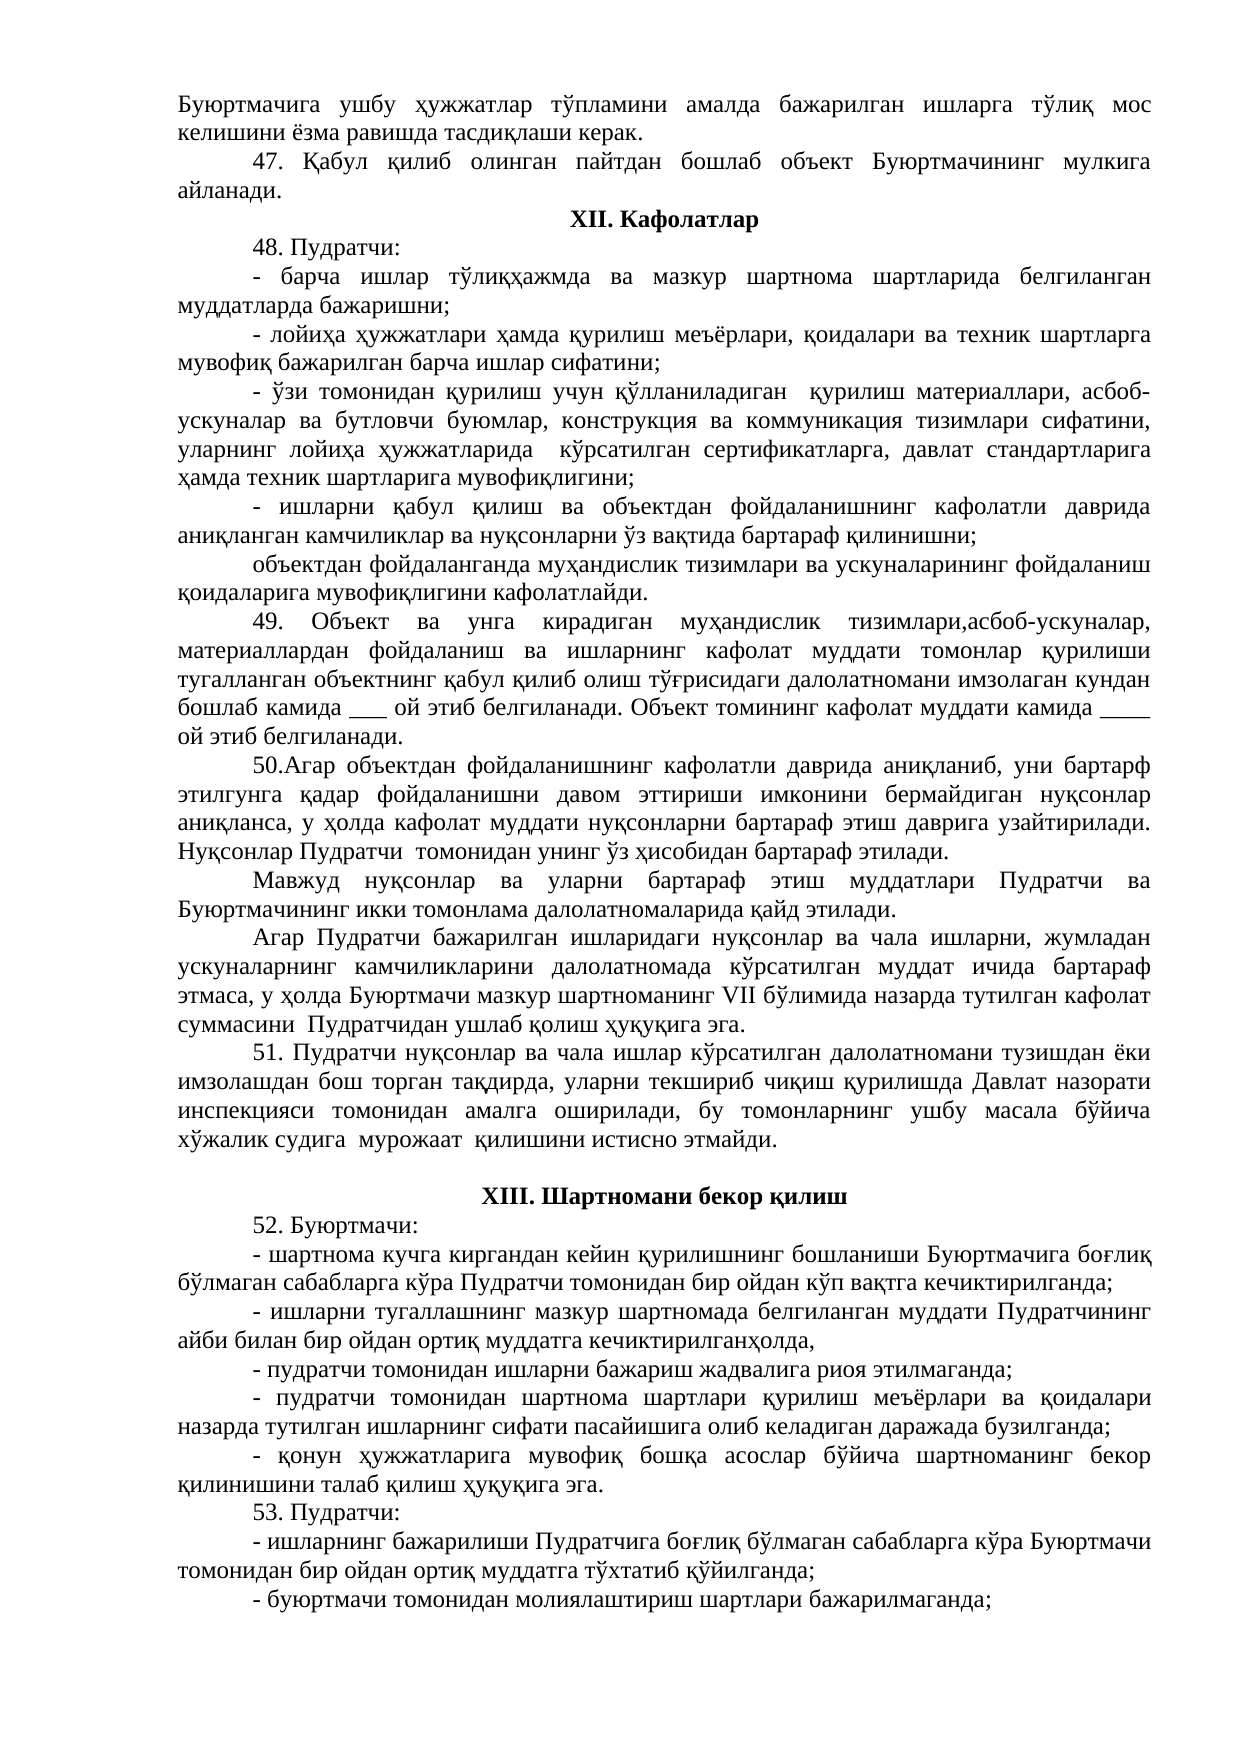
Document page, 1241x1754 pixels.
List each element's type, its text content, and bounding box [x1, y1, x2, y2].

text Мавжуд нуқсонлар ва уларни бартараф этиш муддатлари Пудратчи ва Буюртмачининг икки томонлама далолатномаларида қайд этилади. [177, 865, 1152, 922]
text - буюртмачи томонидан молиялаштириш шартлари бажарилмаганда; [177, 1584, 1152, 1612]
text - ўзи томонидан қурилиш учун қўлланиладиган қурилиш материаллари, асбоб-ускуналар ва бутловчи буюмлар, конструкция ва коммуникация тизимлари сифатини, уларнинг лойиҳа ҳужжатларида кўрсатилган сертификатларга, давлат стандартларига ҳамда техник шартларига мувофиқлигини; [177, 376, 1152, 491]
text - шартнома кучга киргандан кейин қурилишнинг бошланиши Буюртмачига боғлиқ бўлмаган сабабларга кўра Пудратчи томонидан бир ойдан кўп вақтга кечиктирилганда; [177, 1239, 1152, 1296]
text 50.Агар объектдан фойдаланишнинг кафолатли даврида аниқланиб, уни бартарф этилгунга қадар фойдаланишни давом эттириши имконини бермайдиган нуқсонлар аниқланса, у ҳолда кафолат муддати нуқсонларни бартараф этиш даврига узайтирилади. Нуқсонлар Пудратчи томонидан унинг ўз ҳисобидан бартараф этилади. [177, 750, 1152, 865]
text 52. Буюртмачи: [177, 1210, 1152, 1239]
text - пудратчи томонидан ишларни бажариш жадвалига риоя этилмаганда; [177, 1354, 1152, 1382]
text 47. Қабул қилиб олинган пайтдан бошлаб объект Буюртмачининг мулкига айланади. [177, 146, 1152, 204]
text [177, 89, 1152, 146]
text 53. Пудратчи: [177, 1497, 1152, 1526]
text 48. Пудратчи: [177, 232, 1152, 261]
text - ишларни қабул қилиш ва объектдан фойдаланишнинг кафолатли даврида аниқланган камчиликлар ва нуқсонларни ўз вақтида бартараф қилинишни; [177, 491, 1152, 549]
text - барча ишлар тўлиқҳажмда ва мазкур шартнома шартларида белгиланган муддатларда бажаришни; [177, 261, 1152, 319]
text - ишларнинг бажарилиши Пудратчига боғлиқ бўлмаган сабабларга кўра Буюртмачи томонидан бир ойдан ортиқ муддатга тўхтатиб қўйилганда; [177, 1526, 1152, 1584]
text - лойиҳа ҳужжатлари ҳамда қурилиш меъёрлари, қоидалари ва техник шартларга мувофиқ бажарилган барча ишлар сифатини; [177, 319, 1152, 376]
text 49. Объект ва унга кирадиган муҳандислик тизимлари,асбоб-ускуналар, материаллардан фойдаланиш ва ишларнинг кафолат муддати томонлар қурилиши тугалланган объектнинг қабул қилиб олиш тўғрисидаги далолатномани имзолаган кундан бошлаб камида ___ ой этиб белгиланади. Объект томининг кафолат муддати камида ____ ой этиб белгиланади. [177, 606, 1152, 750]
text ХII. Кафолатлар [177, 204, 1152, 232]
text - қонун ҳужжатларига мувофиқ бошқа асослар бўйича шартноманинг бекор қилинишини талаб қилиш ҳуқуқига эга. [177, 1440, 1152, 1497]
text Агар Пудратчи бажарилган ишларидаги нуқсонлар ва чала ишларни, жумладан ускуналарнинг камчиликларини далолатномада кўрсатилган муддат ичида бартараф этмаса, у ҳолда Буюртмачи мазкур шартноманинг VII бўлимида назарда тутилган кафолат суммасини Пудратчидан ушлаб қолиш ҳуқуқига эга. [177, 922, 1152, 1037]
text ХIII. Шартномани бекор қилиш [177, 1181, 1152, 1210]
text - ишларни тугаллашнинг мазкур шартномада белгиланган муддати Пудратчининг айби билан бир ойдан ортиқ муддатга кечиктирилганҳолда, [177, 1296, 1152, 1354]
text - пудратчи томонидан шартнома шартлари қурилиш меъёрлари ва қоидалари назарда тутилган ишларнинг сифати пасайишига олиб келадиган даражада бузилганда; [177, 1382, 1152, 1440]
text объектдан фойдаланганда муҳандислик тизимлари ва ускуналарининг фойдаланиш қоидаларига мувофиқлигини кафолатлайди. [177, 549, 1152, 606]
text 51. Пудратчи нуқсонлар ва чала ишлар кўрсатилган далолатномани тузишдан ёки имзолашдан бош торган тақдирда, уларни текшириб чиқиш қурилишда Давлат назорати инспекцияси томонидан амалга оширилади, бу томонларнинг ушбу масала бўйича хўжалик судига мурожаат қилишини истисно этмайди. [177, 1037, 1152, 1152]
